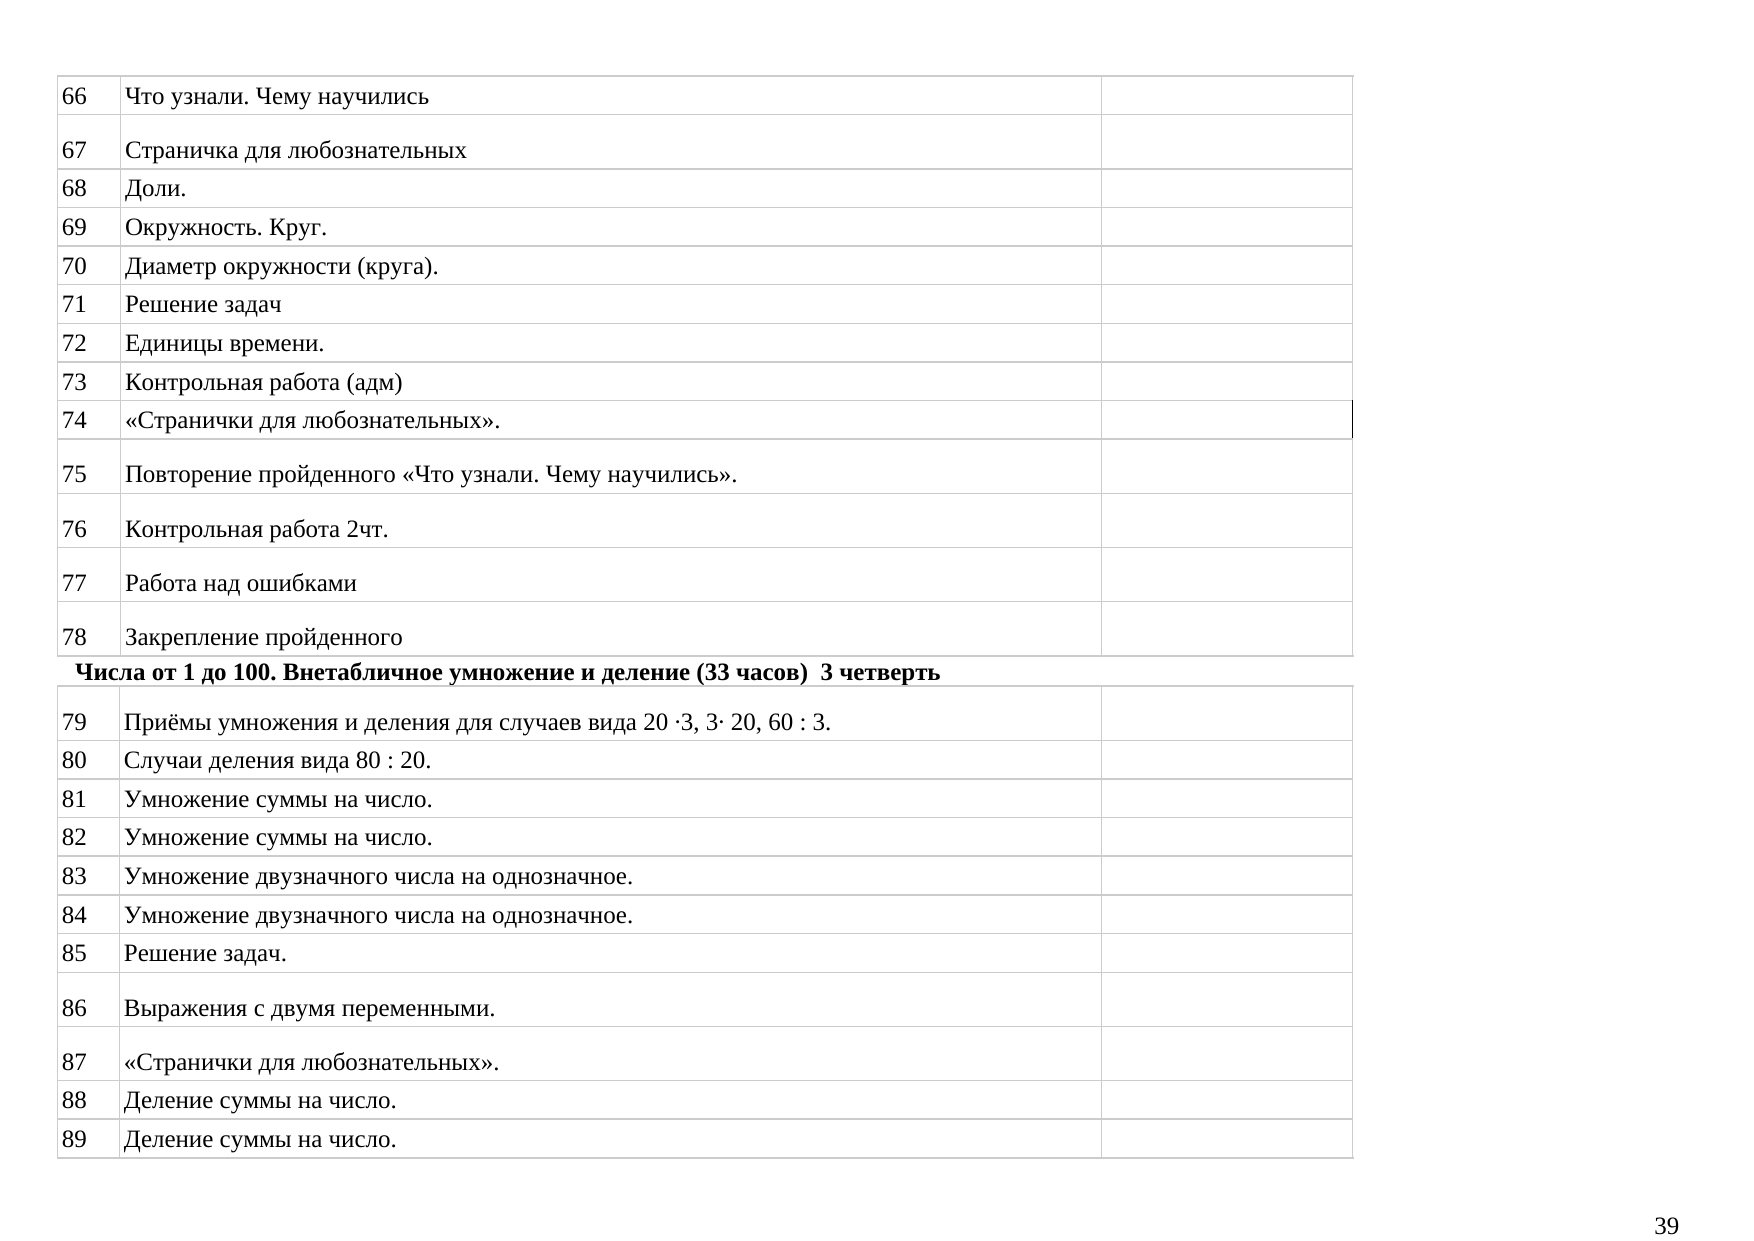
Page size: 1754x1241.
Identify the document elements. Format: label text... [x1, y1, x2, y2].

table_cell [1102, 857, 1352, 894]
table_cell Доли. [121, 170, 1101, 206]
table_cell Закрепление пройденного [121, 602, 1101, 655]
table_header Приёмы умножения и деления для случаев вида 20 ∙3, 3∙ 20, 60 : 3. [120, 687, 1101, 739]
table_cell 86 [58, 973, 119, 1026]
table_cell [1102, 934, 1352, 971]
table_cell [1102, 896, 1352, 933]
table_cell [1102, 741, 1352, 778]
table_cell [1102, 1120, 1352, 1157]
table_cell 77 [58, 548, 120, 601]
table_cell [1102, 494, 1352, 547]
table_cell 81 [58, 780, 119, 817]
table_cell Умножение двузначного числа на однозначное. [120, 857, 1101, 894]
table_cell 88 [58, 1081, 119, 1118]
table_cell 83 [58, 857, 119, 894]
table_cell 69 [58, 208, 120, 245]
table_cell [1102, 602, 1352, 655]
table_cell 76 [58, 494, 120, 547]
table_cell [1102, 1027, 1352, 1080]
table_cell Деление суммы на число. [120, 1081, 1101, 1118]
table_cell [1102, 115, 1352, 168]
table_cell Что узнали. Чему научились [121, 77, 1101, 114]
table_cell 68 [58, 170, 120, 206]
table_cell 71 [58, 285, 120, 322]
table_cell Контрольная работа (адм) [121, 363, 1101, 400]
table_cell Решение задач [121, 285, 1101, 322]
table_cell «Странички для любознательных». [121, 401, 1101, 438]
table_cell [1102, 285, 1352, 322]
table_cell Деление суммы на число. [120, 1120, 1101, 1157]
table_cell 82 [58, 818, 119, 855]
table_cell [1102, 77, 1352, 114]
table_cell Решение задач. [120, 934, 1101, 971]
table_cell Выражения с двумя переменными. [120, 973, 1101, 1026]
table_cell 87 [58, 1027, 119, 1080]
table_cell [1102, 401, 1352, 438]
table_cell «Странички для любознательных». [120, 1027, 1101, 1080]
table_cell 74 [58, 401, 120, 438]
table_cell Единицы времени. [121, 324, 1101, 361]
text Числа от 1 до 100. Внетабличное умножение и деление (33 часов) 3 четверть [75, 657, 1679, 685]
table_cell [1102, 780, 1352, 817]
table_cell [1102, 548, 1352, 601]
table_header [1102, 687, 1352, 739]
table_cell 67 [58, 115, 120, 168]
table_cell Работа над ошибками [121, 548, 1101, 601]
table_cell [1102, 973, 1352, 1026]
table_cell 89 [58, 1120, 119, 1157]
table_cell [1102, 208, 1352, 245]
table_cell Случаи деления вида 80 : 20. [120, 741, 1101, 778]
table_cell [1102, 1081, 1352, 1118]
table_cell [1102, 247, 1352, 284]
table_cell [1102, 818, 1352, 855]
table_header 79 [58, 687, 119, 739]
table_cell Умножение суммы на число. [120, 818, 1101, 855]
table_cell [1102, 324, 1352, 361]
table_cell [1102, 170, 1352, 206]
table_cell Страничка для любознательных [121, 115, 1101, 168]
table_cell Окружность. Круг. [121, 208, 1101, 245]
table_cell [1102, 440, 1352, 492]
table_cell Диаметр окружности (круга). [121, 247, 1101, 284]
table_cell 72 [58, 324, 120, 361]
table_cell 73 [58, 363, 120, 400]
table_cell 70 [58, 247, 120, 284]
table_cell 84 [58, 896, 119, 933]
table_cell 78 [58, 602, 120, 655]
table_cell Умножение суммы на число. [120, 780, 1101, 817]
table_cell 75 [58, 440, 120, 492]
table_cell 80 [58, 741, 119, 778]
table_cell 66 [58, 77, 120, 114]
table_cell [1102, 363, 1352, 400]
table_cell Повторение пройденного «Что узнали. Чему научились». [121, 440, 1101, 492]
table_cell 85 [58, 934, 119, 971]
table_cell Контрольная работа 2чт. [121, 494, 1101, 547]
table_cell Умножение двузначного числа на однозначное. [120, 896, 1101, 933]
